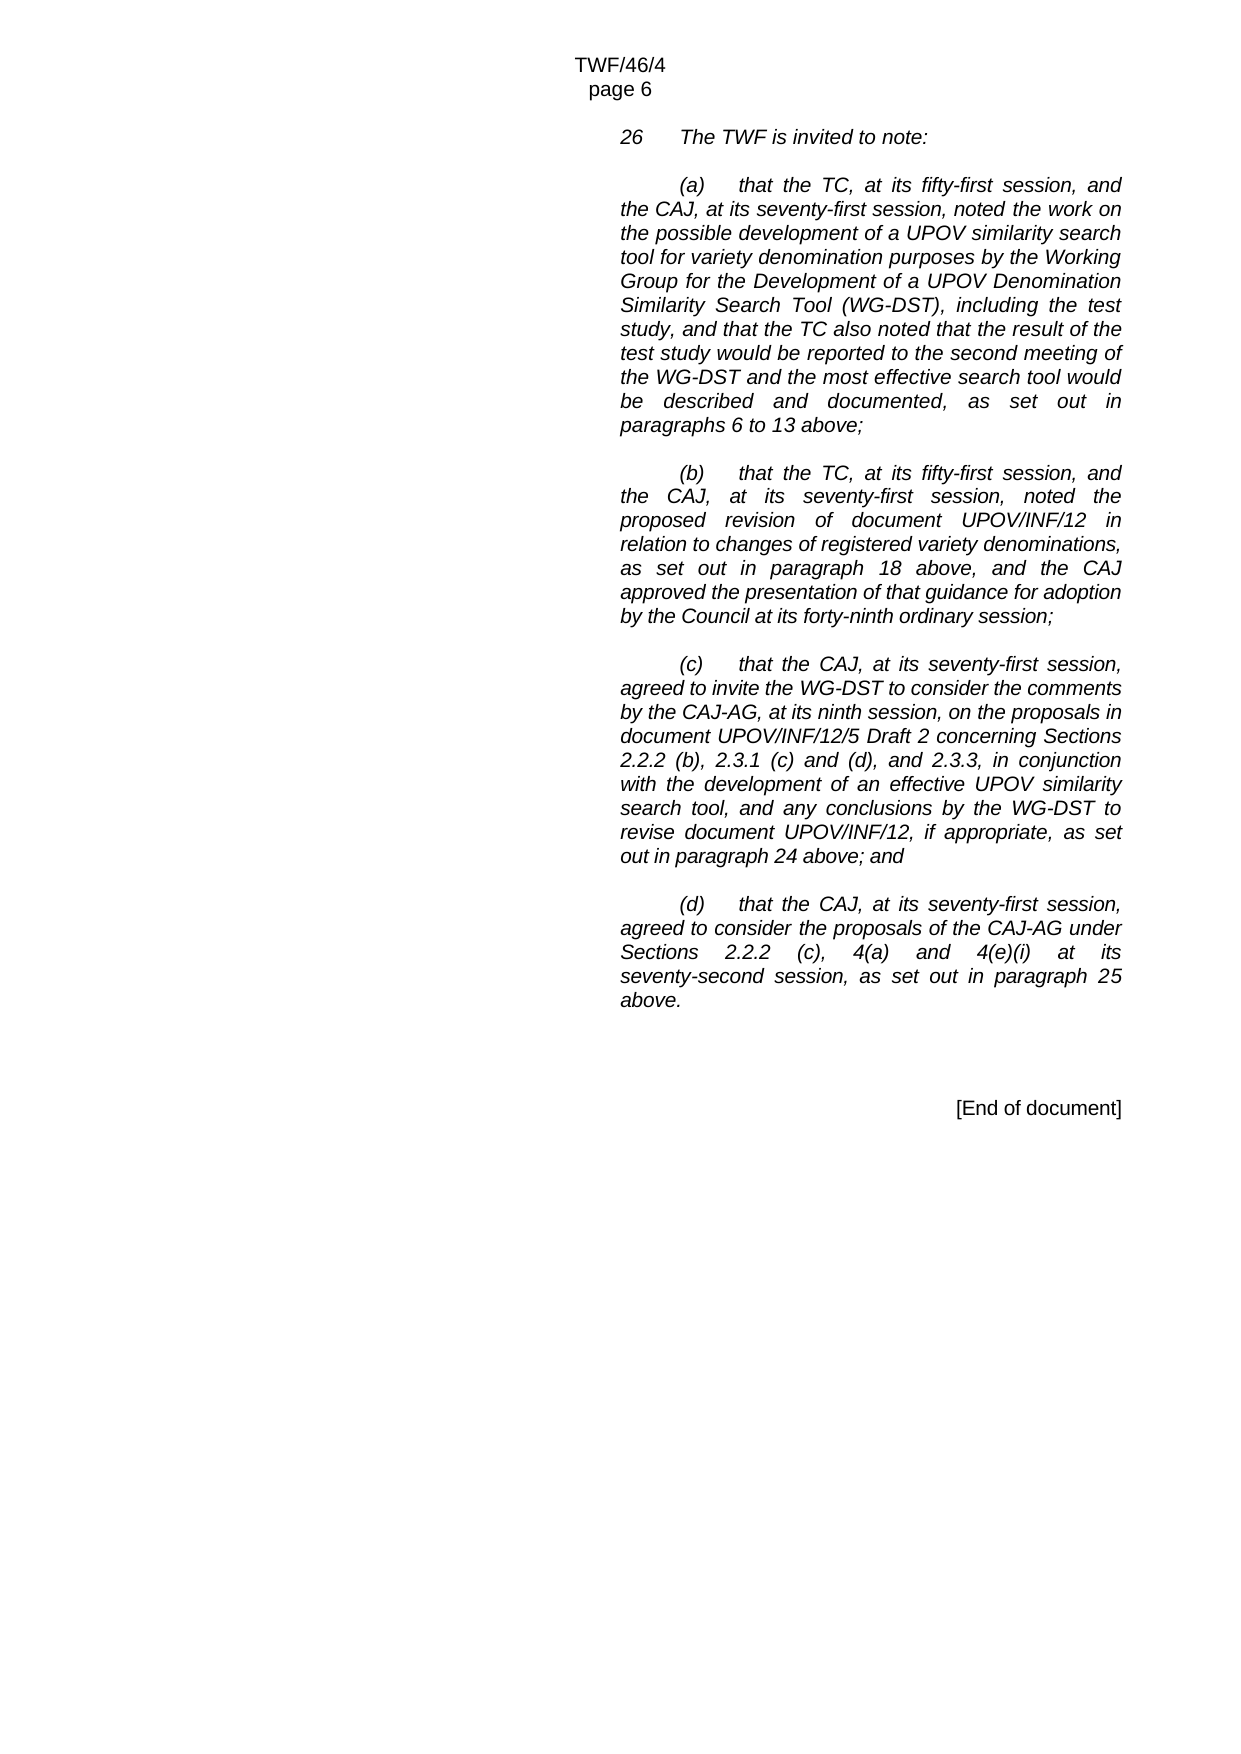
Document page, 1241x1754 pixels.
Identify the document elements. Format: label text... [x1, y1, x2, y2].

text The TWF is invited to note: [620, 125, 1122, 149]
text [End of document] [591, 1096, 1122, 1120]
text (a) that the TC, at its fifty-first session, and the CAJ, at its seventy-first session, noted the work on the possible development of a UPOV similarity search tool for variety denomination purposes by the Working Group for the Development of a UPOV Denomination Similarity Search Tool (WG-DST), including the test study, and that the TC also noted that the result of the test study would be reported to the second meeting of the WG-DST and the most effective search tool would be described and documented, as set out in paragraphs 6 to 13 above; [620, 173, 1122, 436]
text (d) that the CAJ, at its seventy-first session, agreed to consider the proposals of the CAJ-AG under Sections 2.2.2 (c), 4(a) and 4(e)(i) at its seventy-second session, as set out in paragraph 25 above. [620, 892, 1122, 1011]
text (b) that the TC, at its fifty-first session, and the CAJ, at its seventy-first session, noted the proposed revision of document UPOV/INF/12 in relation to changes of registered variety denominations, as set out in paragraph 18 above, and the CAJ approved the presentation of that guidance for adoption by the Council at its forty-ninth ordinary session; [620, 460, 1122, 628]
text (c) that the CAJ, at its seventy-first session, agreed to invite the WG-DST to consider the comments by the CAJ-AG, at its ninth session, on the proposals in document UPOV/INF/12/5 Draft 2 concerning Sections 2.2.2 (b), 2.3.1 (c) and (d), and 2.3.3, in conjunction with the development of an effective UPOV similarity search tool, and any conclusions by the WG-DST to revise document UPOV/INF/12, if appropriate, as set out in paragraph 24 above; and [620, 652, 1122, 868]
